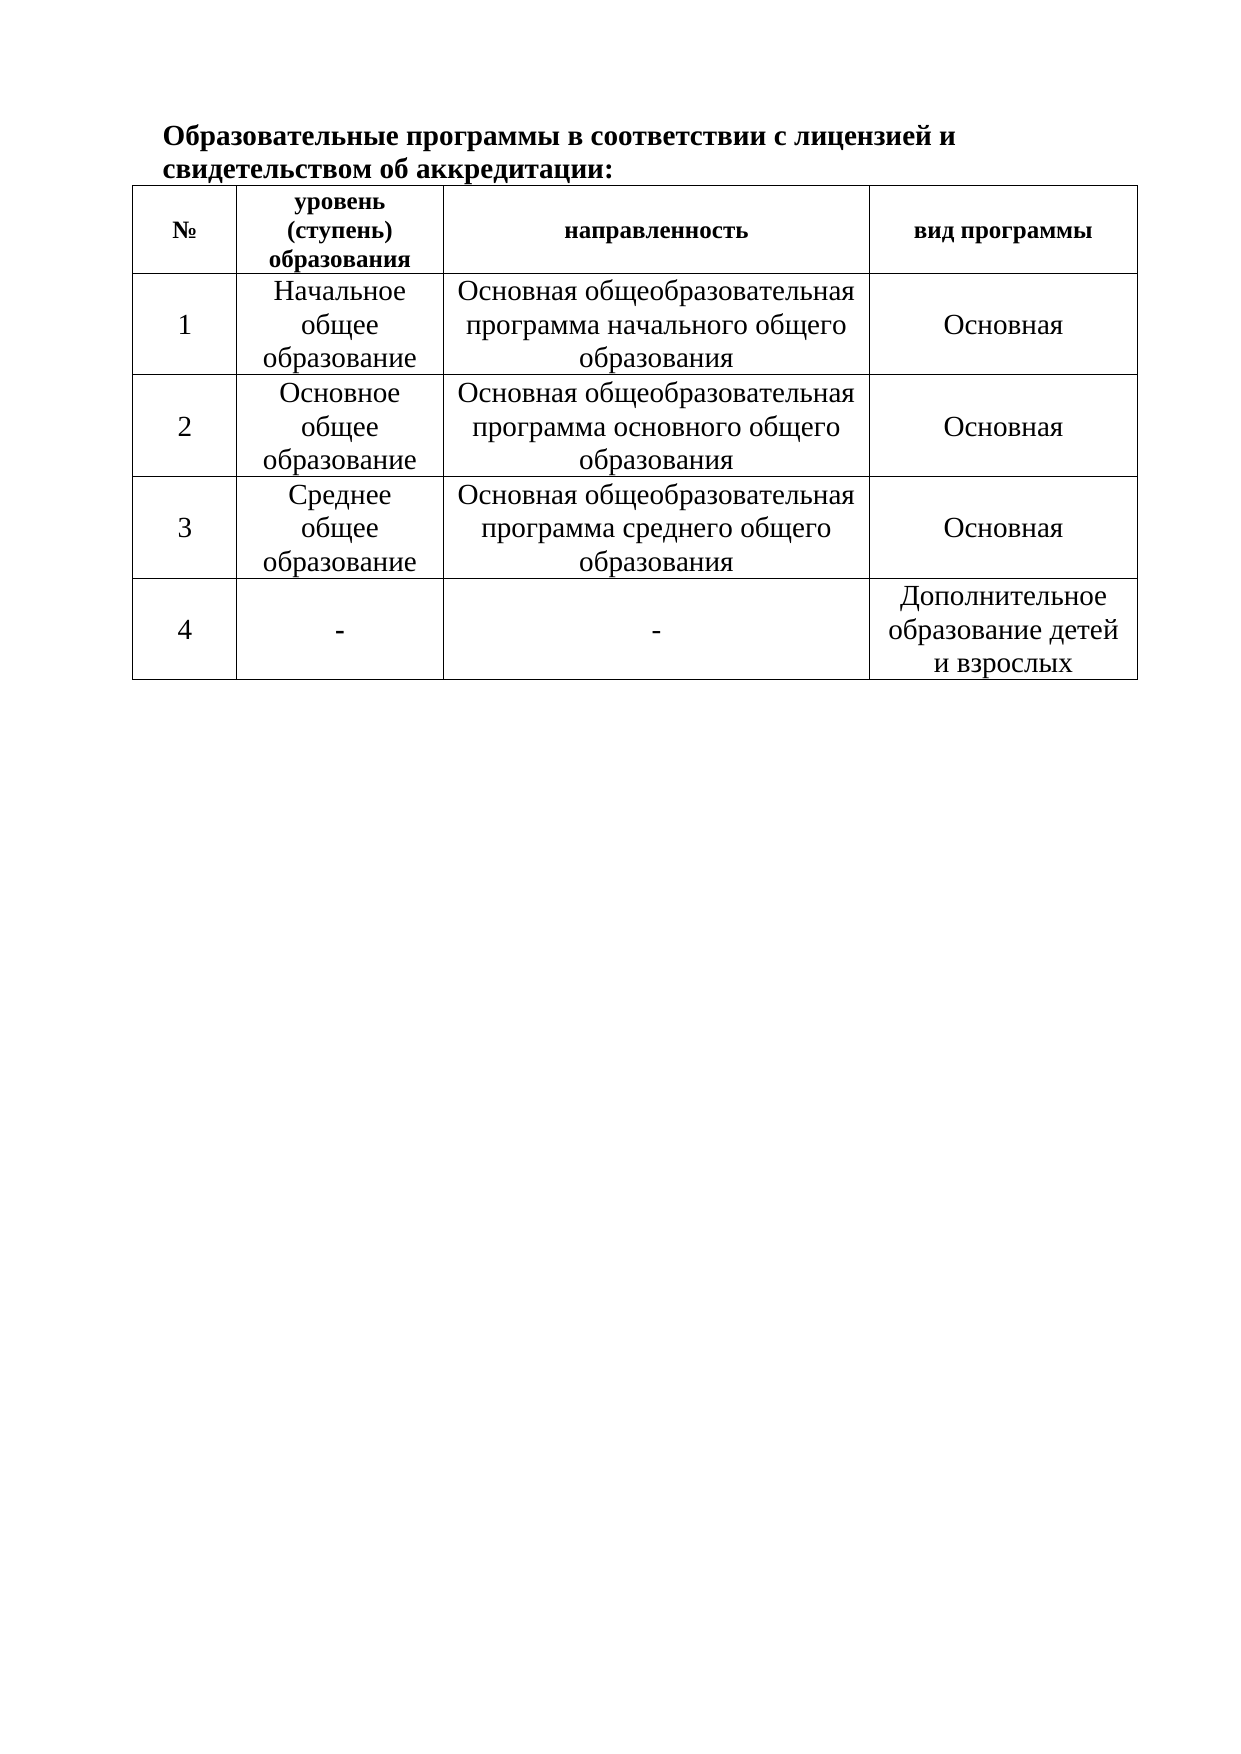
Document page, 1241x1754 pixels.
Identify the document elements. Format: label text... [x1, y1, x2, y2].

table_cell Основная [870, 375, 1137, 476]
table_cell - [444, 579, 869, 679]
table_cell 3 [133, 477, 236, 577]
table_header № [133, 186, 236, 272]
table_cell Основная общеобразовательная программа начального общего образования [444, 274, 869, 374]
table_cell 1 [133, 274, 236, 374]
table_cell Среднее общее образование [237, 477, 443, 577]
table_cell Основное общее образование [237, 375, 443, 476]
table_cell Дополнительное образование детей и взрослых [870, 579, 1137, 679]
table_cell Основная [870, 477, 1137, 577]
table_cell Основная [870, 274, 1137, 374]
table_cell - [237, 579, 443, 679]
text Образовательные программы в соответствии с лицензией и свидетельством об аккредитации: [162, 118, 1152, 185]
table_cell Начальное общее образование [237, 274, 443, 374]
table_header вид программы [870, 186, 1137, 272]
table_header направленность [444, 186, 869, 272]
table_header уровень (ступень) образования [237, 186, 443, 272]
table_cell Основная общеобразовательная программа среднего общего образования [444, 477, 869, 577]
table_cell 4 [133, 579, 236, 679]
table_cell Основная общеобразовательная программа основного общего образования [444, 375, 869, 476]
table_cell 2 [133, 375, 236, 476]
